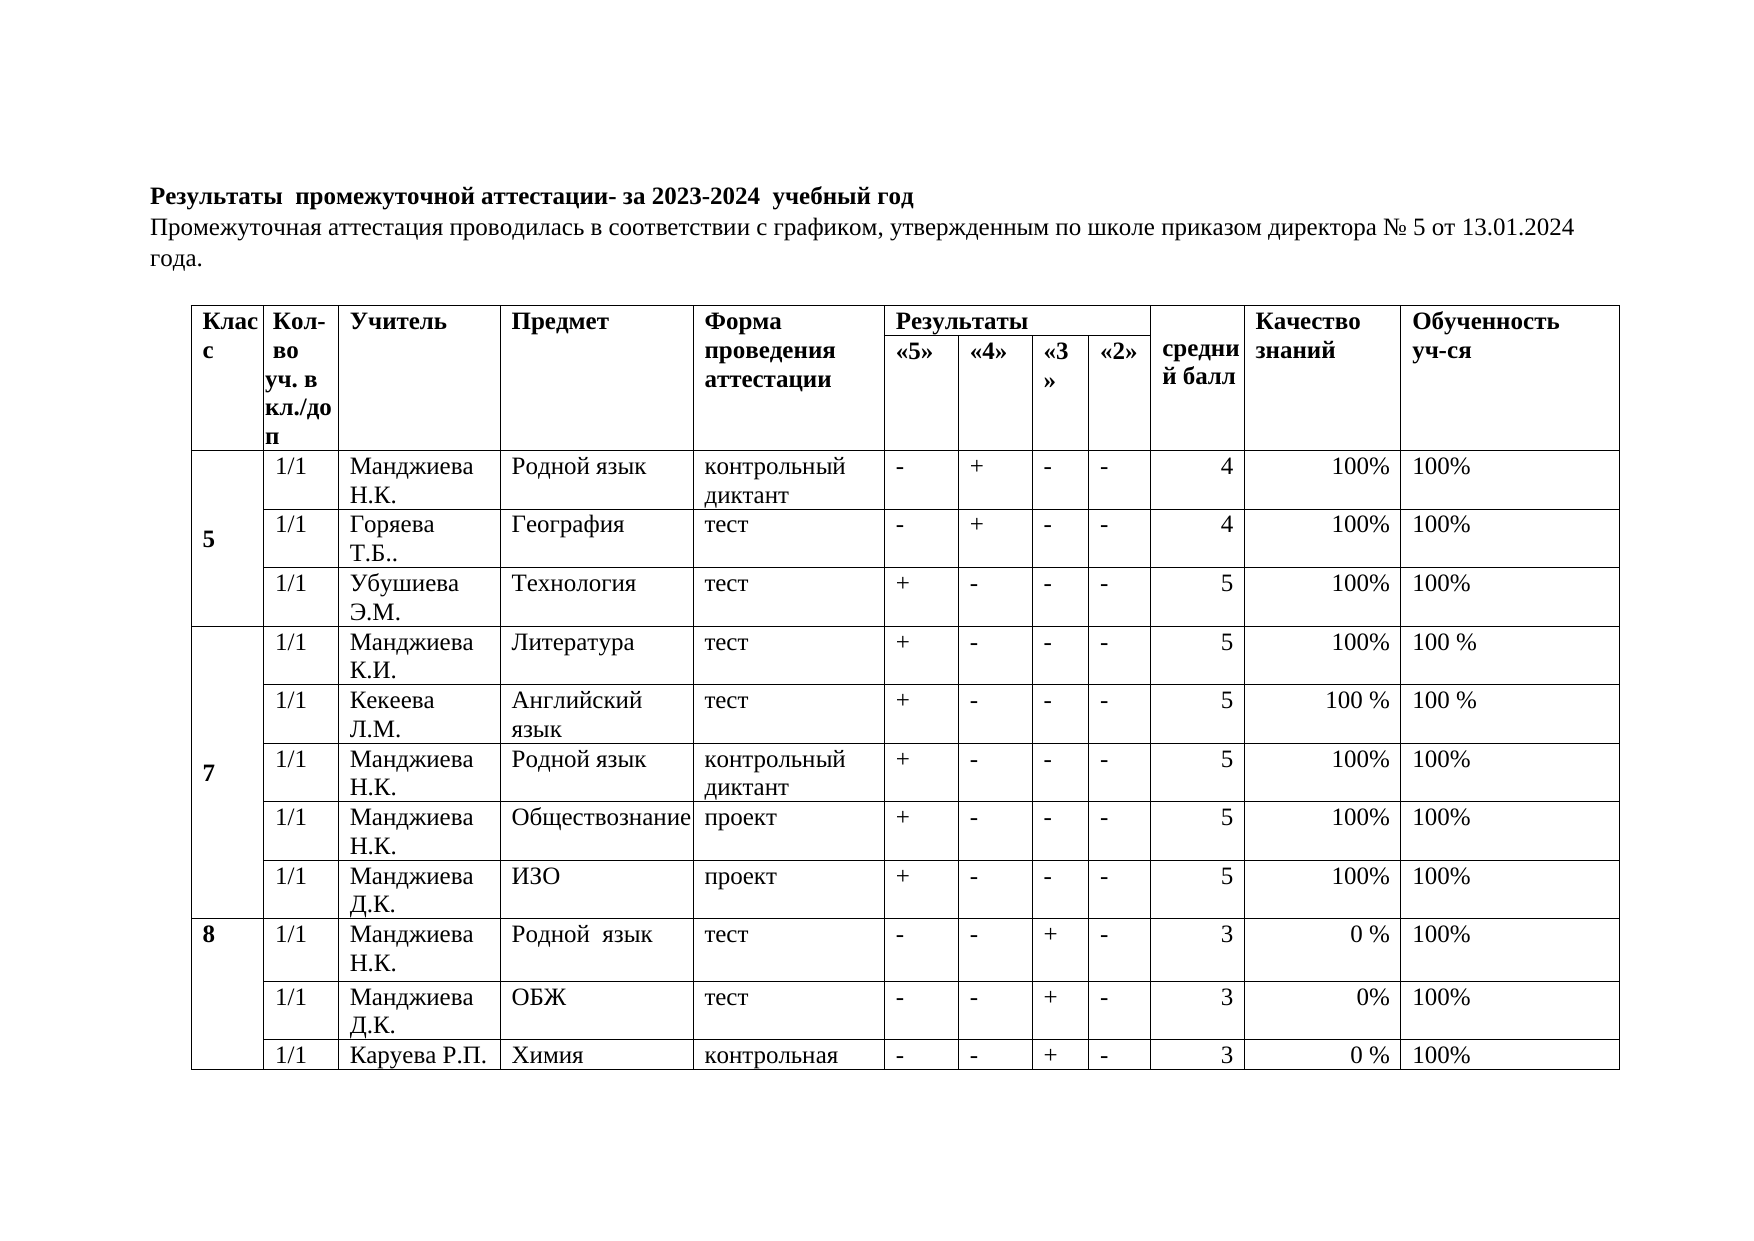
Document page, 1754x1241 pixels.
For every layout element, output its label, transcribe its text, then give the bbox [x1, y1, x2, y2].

table_cell - [959, 802, 1032, 860]
table_cell 5 [1151, 861, 1244, 918]
table_cell - [959, 685, 1032, 743]
table_cell 100% [1401, 510, 1619, 567]
table_cell Горяева Т.Б.. [339, 510, 500, 567]
table_cell - [1033, 627, 1088, 684]
table_cell 4 [1151, 451, 1244, 508]
table_cell 7 [192, 627, 263, 918]
table_cell - [1089, 685, 1150, 743]
table_cell - [959, 744, 1032, 801]
table_cell Английский язык [501, 685, 693, 743]
table_cell - [959, 627, 1032, 684]
table_cell Манджиева Н.К. [339, 744, 500, 801]
table_cell «4» [959, 336, 1032, 450]
table_cell Родной язык [501, 744, 693, 801]
table_header Учитель [339, 306, 500, 450]
table_cell Манджиева Н.К. [339, 802, 500, 860]
table_cell 1/1 [264, 510, 338, 567]
table_cell 100 % [1245, 685, 1400, 743]
table_cell 3 [1151, 982, 1244, 1039]
table_cell 1/1 [264, 744, 338, 801]
table_header Результаты [885, 306, 1150, 335]
table_cell 5 [1151, 568, 1244, 626]
table_cell + [885, 568, 958, 626]
table_cell - [885, 1040, 958, 1069]
table_cell 100% [1245, 802, 1400, 860]
table_cell + [959, 451, 1032, 508]
table_cell 100% [1401, 744, 1619, 801]
table_cell 100% [1401, 919, 1619, 981]
table_cell 3 [1151, 919, 1244, 981]
table_cell - [1089, 744, 1150, 801]
table_cell - [1033, 802, 1088, 860]
table_cell Манджиева Н.К. [339, 919, 500, 981]
table_cell Манджиева Д.К. [339, 861, 500, 918]
table_cell География [501, 510, 693, 567]
table_cell тест [694, 685, 884, 743]
table_cell 100% [1245, 568, 1400, 626]
table_cell Литература [501, 627, 693, 684]
table_cell тест [694, 919, 884, 981]
table_cell 8 [192, 919, 263, 1069]
table_cell ИЗО [501, 861, 693, 918]
table_cell + [1033, 919, 1088, 981]
table_cell - [1089, 627, 1150, 684]
table_cell Убушиева Э.М. [339, 568, 500, 626]
table_cell 100% [1245, 744, 1400, 801]
table_cell - [1089, 451, 1150, 508]
table_cell Каруева Р.П. [339, 1040, 500, 1069]
table_cell «5» [885, 336, 958, 450]
table_cell - [959, 1040, 1032, 1069]
table_cell Родной язык [501, 919, 693, 981]
table_cell Манджиева Н.К. [339, 451, 500, 508]
table_cell 100% [1401, 861, 1619, 918]
table_header Качество знаний [1245, 306, 1400, 450]
table_cell 100% [1401, 802, 1619, 860]
table_cell 1/1 [264, 1040, 338, 1069]
table_cell «3» [1033, 336, 1088, 450]
table_cell 5 [1151, 685, 1244, 743]
table_cell + [1033, 1040, 1088, 1069]
table_header средний балл [1151, 306, 1244, 450]
table_cell 1/1 [264, 451, 338, 508]
table_cell + [885, 685, 958, 743]
table_cell 0 % [1245, 1040, 1400, 1069]
table_cell + [885, 861, 958, 918]
table_cell - [1033, 744, 1088, 801]
table_cell 1/1 [264, 627, 338, 684]
table_cell Родной язык [501, 451, 693, 508]
text Промежуточная аттестация проводилась в соответствии с графиком, утвержденным по школе приказом директора № 5 от 13.01.2024 года. [150, 212, 1604, 272]
table_cell - [1089, 919, 1150, 981]
table_cell тест [694, 568, 884, 626]
table_cell 100% [1401, 451, 1619, 508]
table_cell проект [694, 861, 884, 918]
table_cell тест [694, 982, 884, 1039]
table_cell - [885, 510, 958, 567]
table_header Предмет [501, 306, 693, 450]
table_cell - [1089, 1040, 1150, 1069]
table_cell - [959, 568, 1032, 626]
table_cell + [959, 510, 1032, 567]
table_header Форма проведения аттестации [694, 306, 884, 450]
table_cell 100% [1401, 1040, 1619, 1069]
table_cell 3 [1151, 1040, 1244, 1069]
table_cell 5 [1151, 744, 1244, 801]
table_cell контрольный диктант [694, 451, 884, 508]
table_cell тест [694, 510, 884, 567]
table_cell + [885, 627, 958, 684]
table_cell 5 [1151, 802, 1244, 860]
table_cell - [885, 982, 958, 1039]
table_cell 100 % [1401, 685, 1619, 743]
table_cell - [885, 451, 958, 508]
table_cell Химия [501, 1040, 693, 1069]
table_cell 100% [1245, 451, 1400, 508]
table_cell 1/1 [264, 802, 338, 860]
table_cell - [1089, 568, 1150, 626]
text Результаты промежуточной аттестации- за 2023-2024 учебный год [150, 181, 1604, 210]
table_cell - [1089, 861, 1150, 918]
table_cell 1/1 [264, 982, 338, 1039]
table_cell - [1033, 861, 1088, 918]
table_cell 5 [1151, 627, 1244, 684]
table_cell 4 [1151, 510, 1244, 567]
table_cell - [1089, 802, 1150, 860]
table_cell - [1033, 451, 1088, 508]
table_cell + [885, 802, 958, 860]
table_cell 100% [1245, 861, 1400, 918]
table_cell - [885, 919, 958, 981]
table_cell Манджиева К.И. [339, 627, 500, 684]
table_cell + [885, 744, 958, 801]
table_cell проект [694, 802, 884, 860]
table_cell 1/1 [264, 861, 338, 918]
table_cell 1/1 [264, 568, 338, 626]
table_cell Технология [501, 568, 693, 626]
table_cell - [1033, 568, 1088, 626]
table_header Обученность уч-ся [1401, 306, 1619, 450]
table_cell контрольная работа [694, 1040, 884, 1069]
table_cell тест [694, 627, 884, 684]
table_cell 5 [192, 451, 263, 626]
table_cell - [1089, 982, 1150, 1039]
table_cell «2» [1089, 336, 1150, 450]
table_cell 0 % [1245, 919, 1400, 981]
table_cell - [1033, 685, 1088, 743]
table_cell 100 % [1401, 627, 1619, 684]
table_cell Манджиева Д.К. [339, 982, 500, 1039]
table_cell - [1033, 510, 1088, 567]
table_cell 1/1 [264, 919, 338, 981]
table_cell Кекеева Л.М. [339, 685, 500, 743]
table_cell - [959, 861, 1032, 918]
table_header Кол-во уч. в кл./доп [264, 306, 338, 450]
table_cell 0% [1245, 982, 1400, 1039]
table_cell 100% [1245, 510, 1400, 567]
table_cell контрольный диктант [694, 744, 884, 801]
table_cell 100% [1401, 982, 1619, 1039]
table_header Класс [192, 306, 263, 450]
table_cell + [1033, 982, 1088, 1039]
table_cell 100% [1245, 627, 1400, 684]
table_cell - [959, 982, 1032, 1039]
table_cell - [1089, 510, 1150, 567]
table_cell Обществознание [501, 802, 693, 860]
table_cell ОБЖ [501, 982, 693, 1039]
table_cell 1/1 [264, 685, 338, 743]
table_cell 100% [1401, 568, 1619, 626]
table_cell - [959, 919, 1032, 981]
